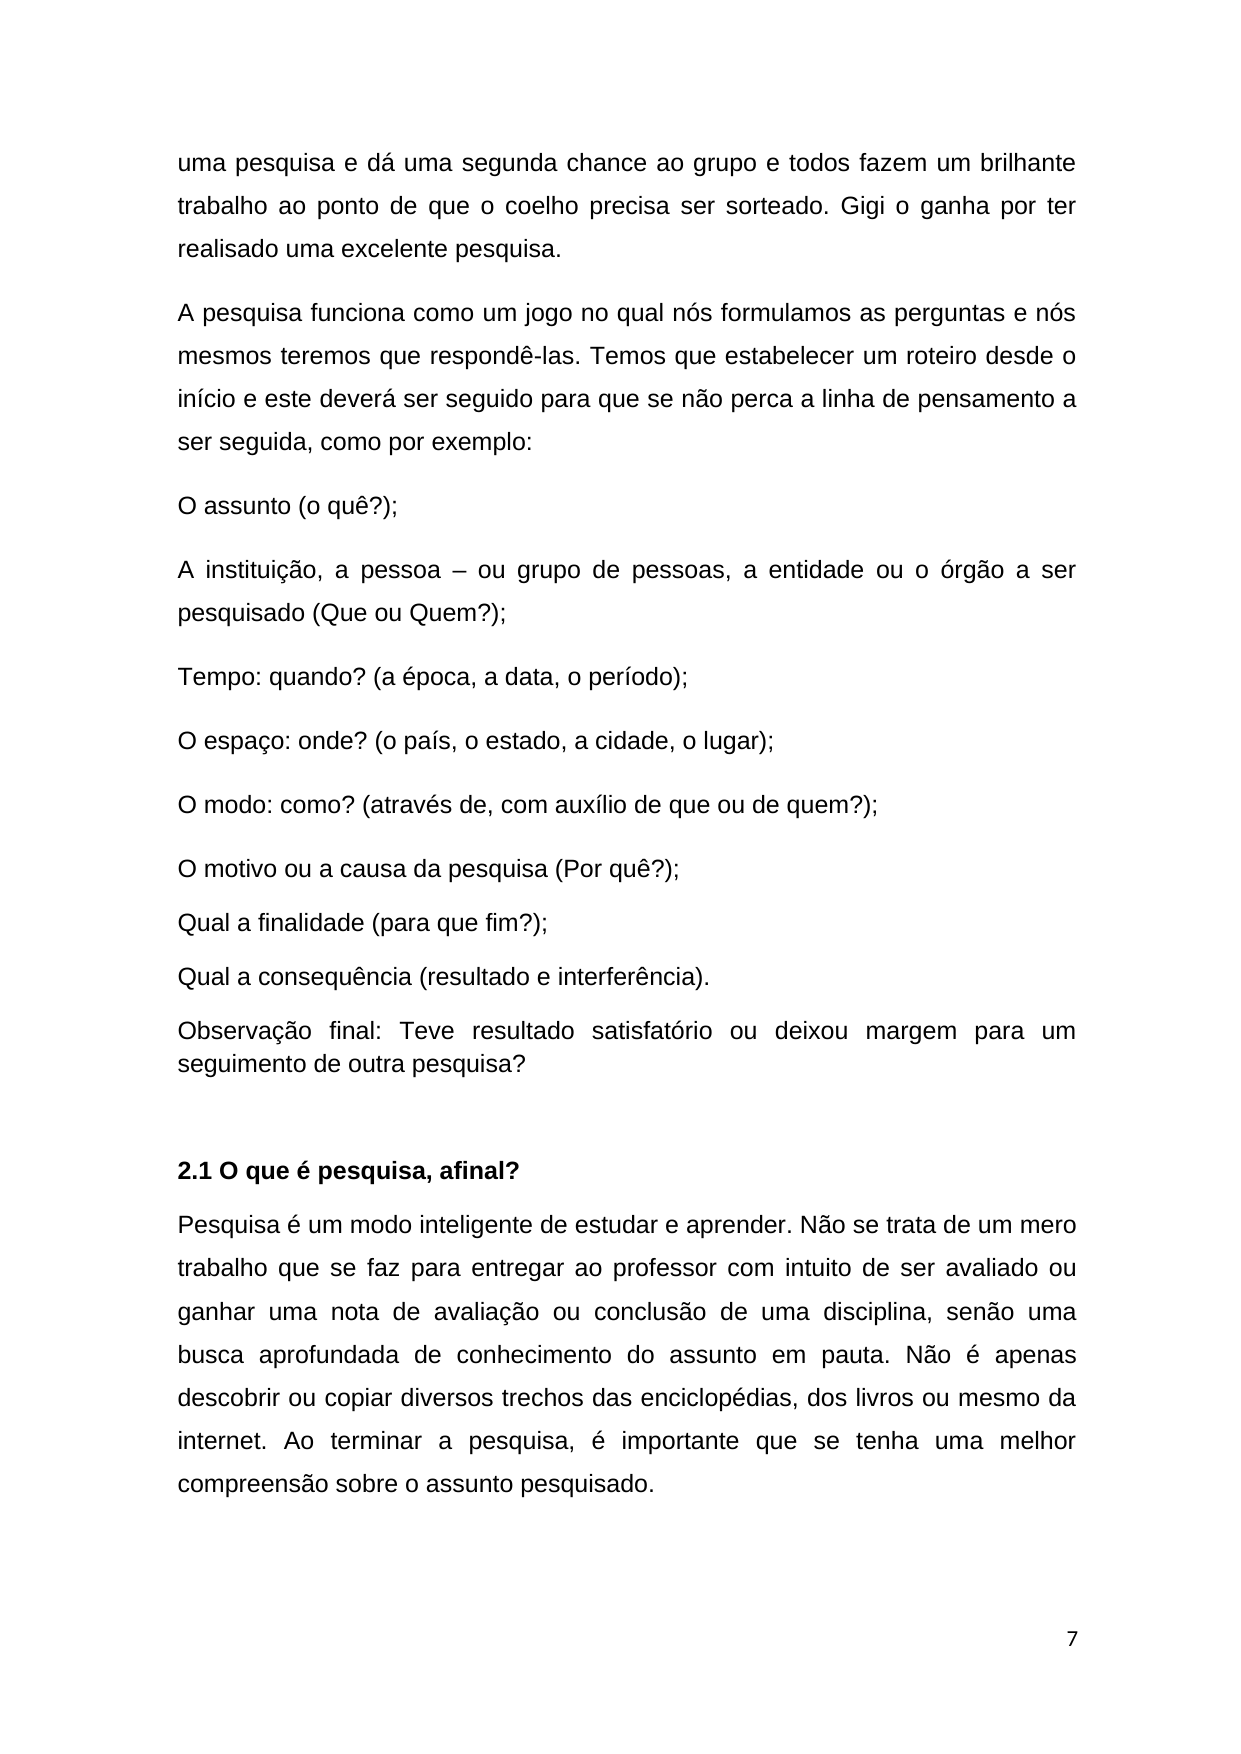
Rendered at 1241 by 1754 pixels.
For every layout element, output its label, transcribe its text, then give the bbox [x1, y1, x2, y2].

text Tempo: quando? (a época, a data, o período); [177, 662, 1078, 691]
text O espaço: onde? (o país, o estado, a cidade, o lugar); [177, 726, 1078, 755]
text O motivo ou a causa da pesquisa (Por quê?); [177, 854, 1078, 883]
text A instituição, a pessoa – ou grupo de pessoas, a entidade ou o órgão a ser pesquisado (Que ou Quem?); [177, 555, 1078, 627]
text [177, 148, 1078, 263]
text Observação final: Teve resultado satisfatório ou deixou margem para um seguimento de outra pesquisa? [177, 1016, 1078, 1077]
text A pesquisa funciona como um jogo no qual nós formulamos as perguntas e nós mesmos teremos que respondê-las. Temos que estabelecer um roteiro desde o início e este deverá ser seguido para que se não perca a linha de pensamento a ser seguida, como por exemplo: [177, 298, 1078, 456]
text O modo: como? (através de, com auxílio de que ou de quem?); [177, 790, 1078, 819]
text O assunto (o quê?); [177, 491, 1078, 520]
text Qual a finalidade (para que fim?); [177, 908, 1078, 937]
text Pesquisa é um modo inteligente de estudar e aprender. Não se trata de um mero trabalho que se faz para entregar ao professor com intuito de ser avaliado ou ganhar uma nota de avaliação ou conclusão de uma disciplina, senão uma busca aprofundada de conhecimento do assunto em pauta. Não é apenas descobrir ou copiar diversos trechos das enciclopédias, dos livros ou mesmo da internet. Ao terminar a pesquisa, é importante que se tenha uma melhor compreensão sobre o assunto pesquisado. [177, 1210, 1078, 1498]
text 2.1 O que é pesquisa, afinal? [177, 1156, 1078, 1185]
text Qual a consequência (resultado e interferência). [177, 962, 1078, 991]
